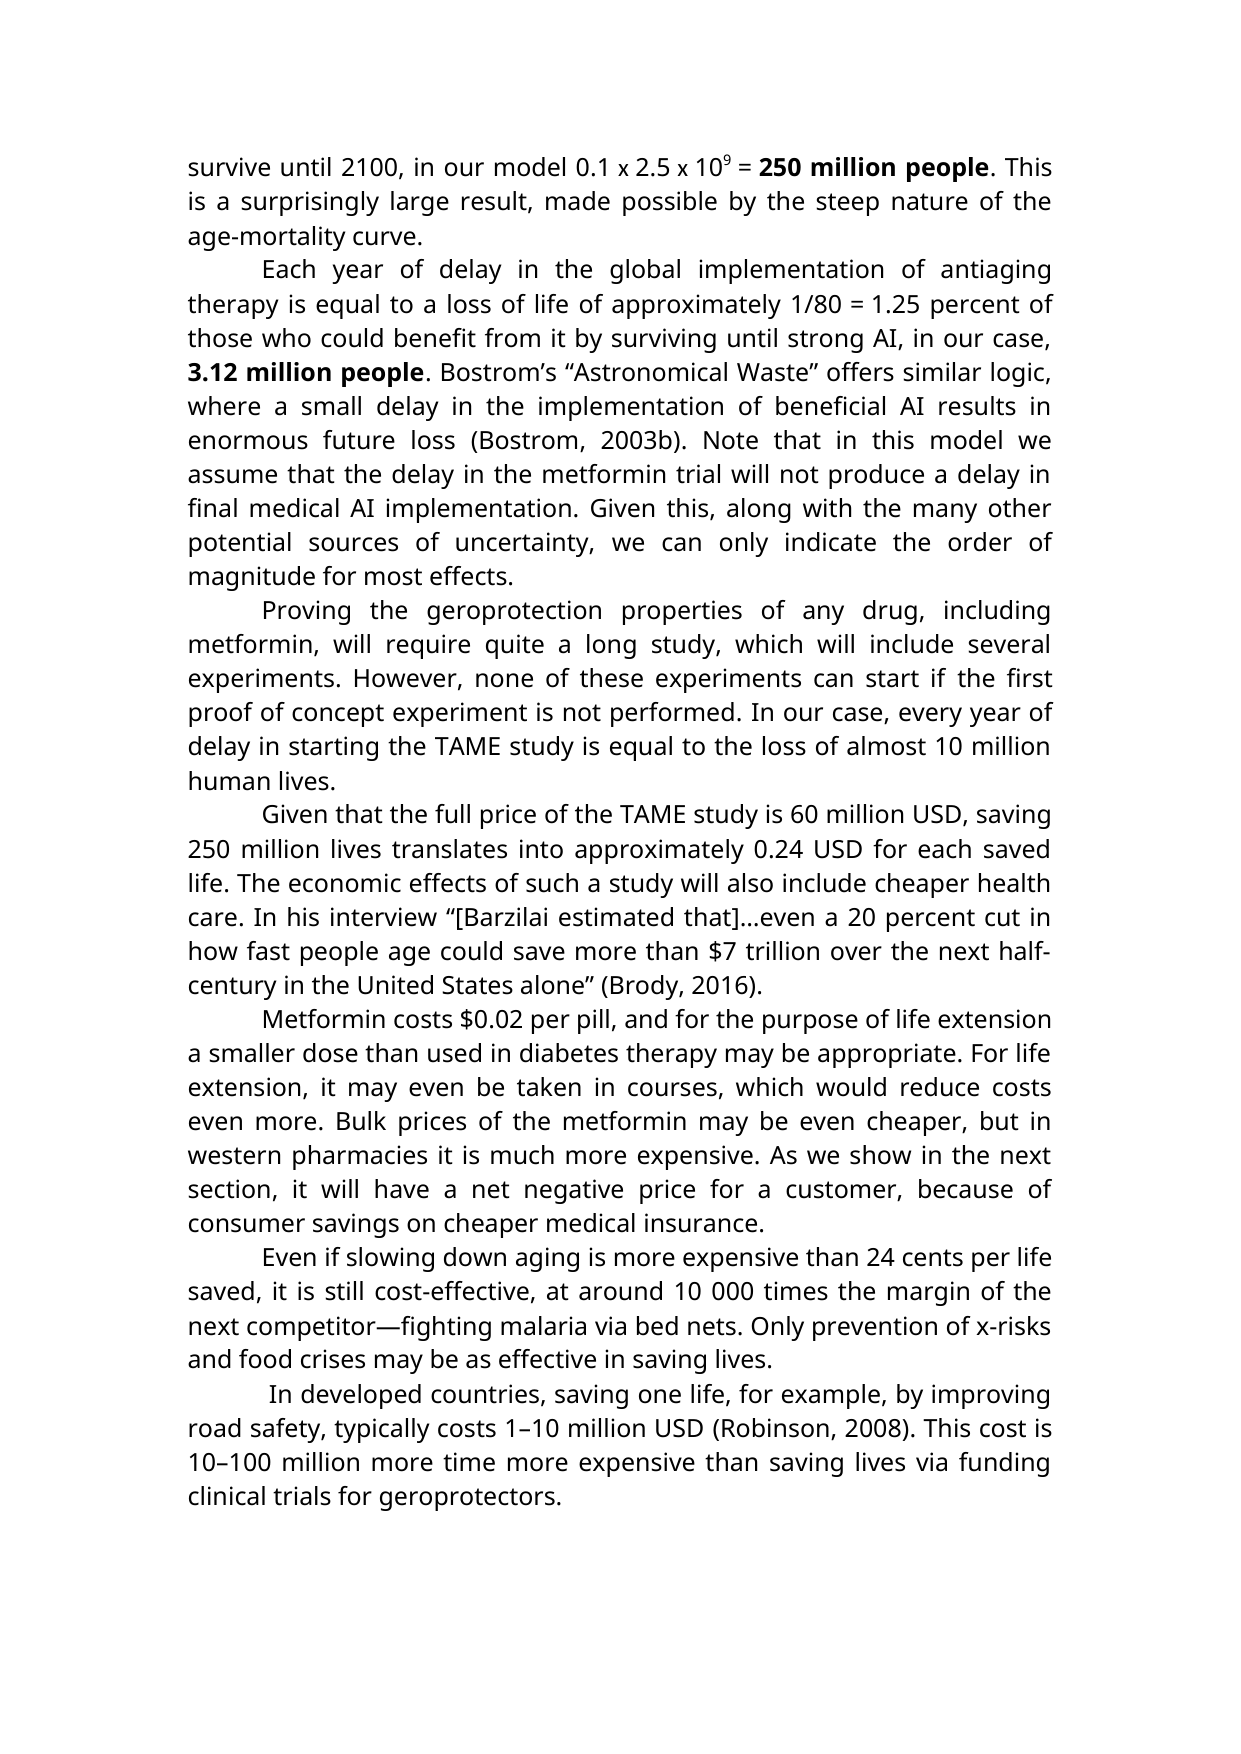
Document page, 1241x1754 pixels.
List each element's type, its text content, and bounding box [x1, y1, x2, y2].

text Metformin costs $0.02 per pill, and for the purpose of life extension a smaller dose than used in diabetes therapy may be appropriate. For life extension, it may even be taken in courses, which would reduce costs even more. Bulk prices of the metformin may be even cheaper, but in western pharmacies it is much more expensive. As we show in the next section, it will have a net negative price for a customer, because of consumer savings on cheaper medical insurance. [187, 1002, 1053, 1240]
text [187, 150, 1053, 252]
text Each year of delay in the global implementation of antiaging therapy is equal to a loss of life of approximately 1/80 = 1.25 percent of those who could benefit from it by surviving until strong AI, in our case, 3.12 million people. Bostrom’s “Astronomical Waste” offers similar logic, where a small delay in the implementation of beneficial AI results in enormous future loss (Bostrom, 2003b). Note that in this model we assume that the delay in the metformin trial will not produce a delay in final medical AI implementation. Given this, along with the many other potential sources of uncertainty, we can only indicate the order of magnitude for most effects. [187, 252, 1053, 593]
text In developed countries, saving one life, for example, by improving road safety, typically costs 1–10 million USD (Robinson, 2008). This cost is 10–100 million more time more expensive than saving lives via funding clinical trials for geroprotectors. [187, 1376, 1053, 1512]
text Given that the full price of the TAME study is 60 million USD, saving 250 million lives translates into approximately 0.24 USD for each saved life. The economic effects of such a study will also include cheaper health care. In his interview “[Barzilai estimated that]…even a 20 percent cut in how fast people age could save more than $7 trillion over the next half-century in the United States alone” (Brody, 2016). [187, 797, 1053, 1002]
text Proving the geroprotection properties of any drug, including metformin, will require quite a long study, which will include several experiments. However, none of these experiments can start if the first proof of concept experiment is not performed. In our case, every year of delay in starting the TAME study is equal to the loss of almost 10 million human lives. [187, 593, 1053, 797]
text Even if slowing down aging is more expensive than 24 cents per life saved, it is still cost-effective, at around 10 000 times the margin of the next competitor—fighting malaria via bed nets. Only prevention of x-risks and food crises may be as effective in saving lives. [187, 1240, 1053, 1376]
